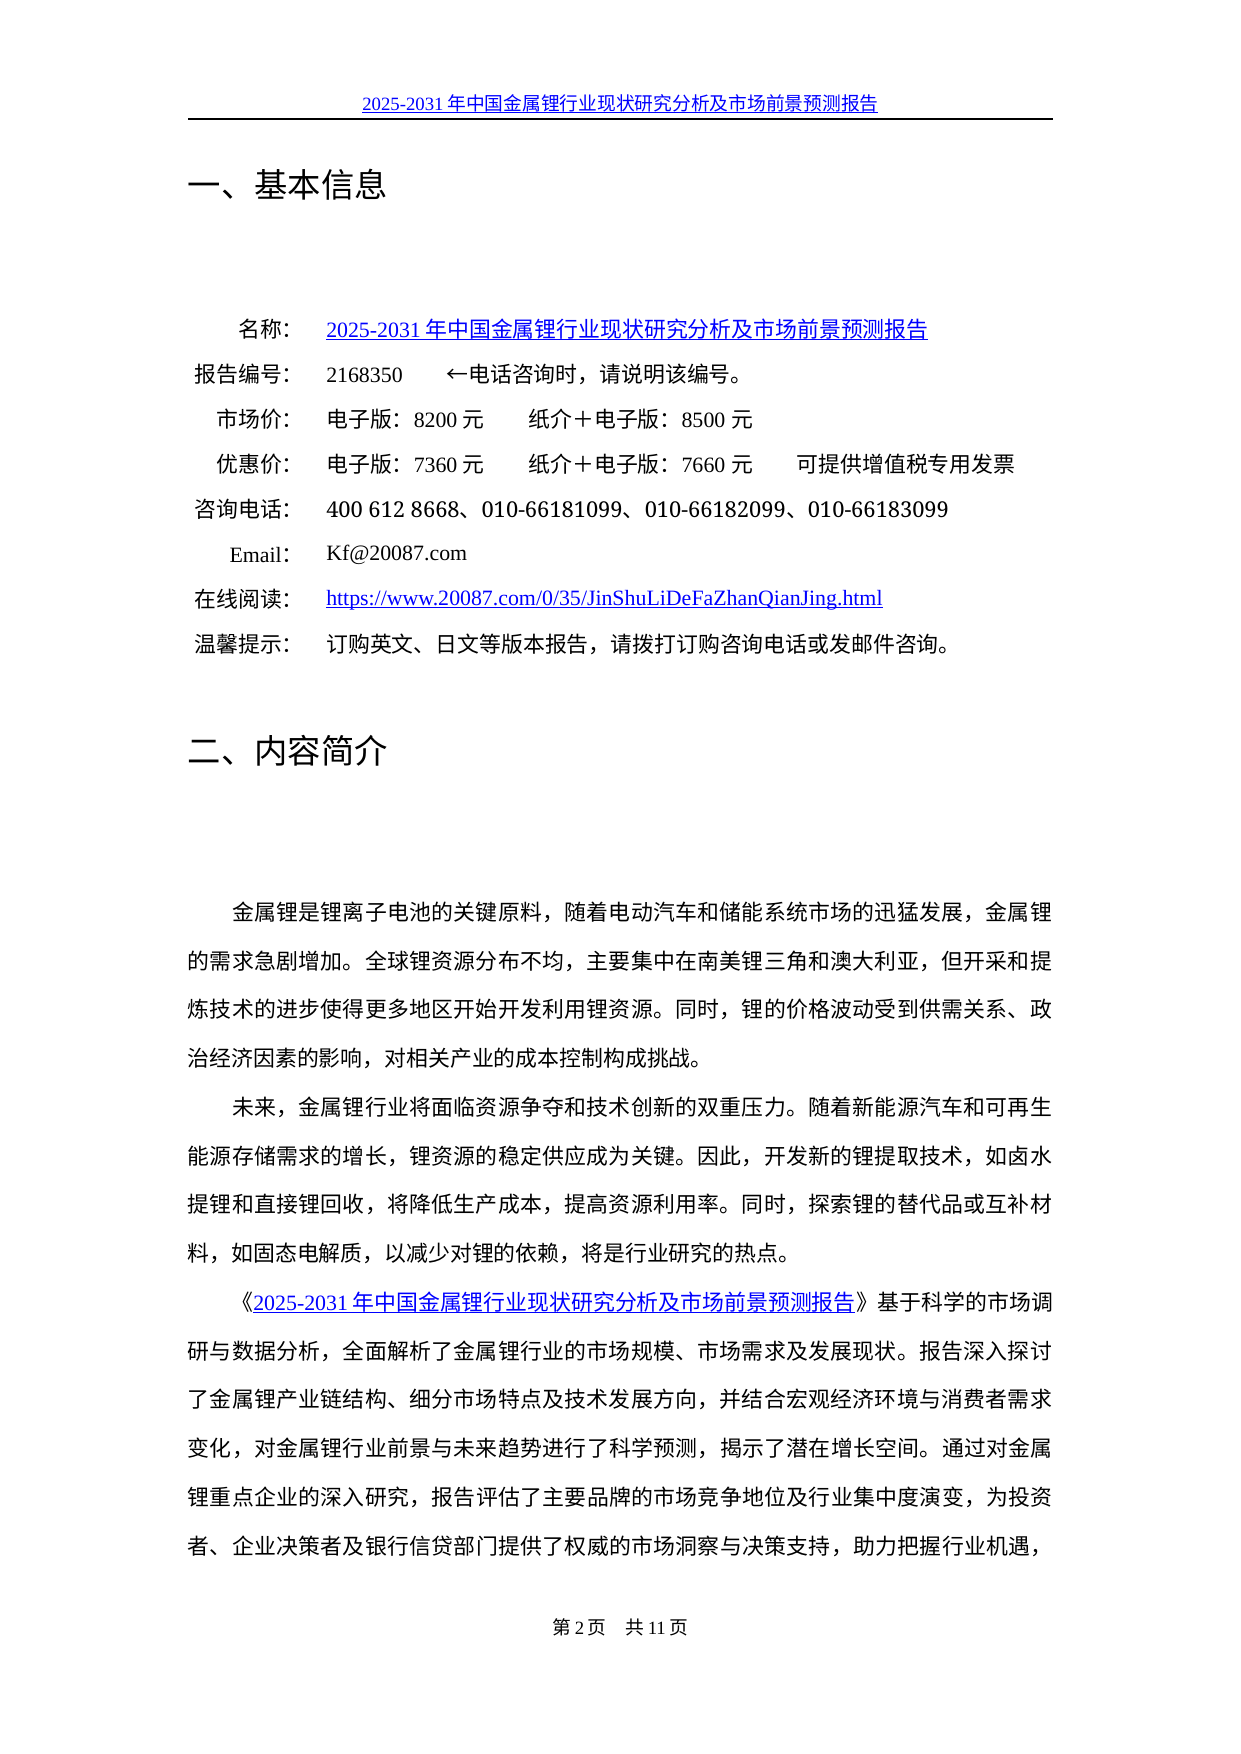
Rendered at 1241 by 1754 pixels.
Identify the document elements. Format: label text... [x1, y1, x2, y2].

table_cell 2168350 ←电话咨询时，请说明该编号。 [315, 357, 1073, 402]
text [187, 894, 1053, 1561]
table_cell [315, 582, 1073, 627]
table_header 名称： [167, 312, 315, 357]
table_cell 报告编号： [167, 357, 315, 402]
table_cell 订购英文、日文等版本报告，请拨打订购咨询电话或发邮件咨询。 [315, 627, 1073, 672]
title 一、基本信息 [187, 150, 1053, 215]
table_cell Kf@20087.com [315, 537, 1073, 582]
title 二、内容简介 [187, 717, 1053, 782]
table_cell Email： [167, 537, 315, 582]
table_cell 咨询电话： [167, 492, 315, 537]
table_cell 在线阅读： [167, 582, 315, 627]
table_cell 电子版：7360 元 纸介＋电子版：7660 元 可提供增值税专用发票 [315, 447, 1073, 492]
table_cell 优惠价： [167, 447, 315, 492]
table_header 2025-2031年中国金属锂行业现状研究分析及市场前景预测报告 [315, 312, 1073, 357]
table_cell 市场价： [167, 402, 315, 447]
table_cell 400 612 8668、010-66181099、010-66182099、010-66183099 [315, 492, 1073, 537]
table_cell 温馨提示： [167, 627, 315, 672]
table_cell 电子版：8200 元 纸介＋电子版：8500 元 [315, 402, 1073, 447]
